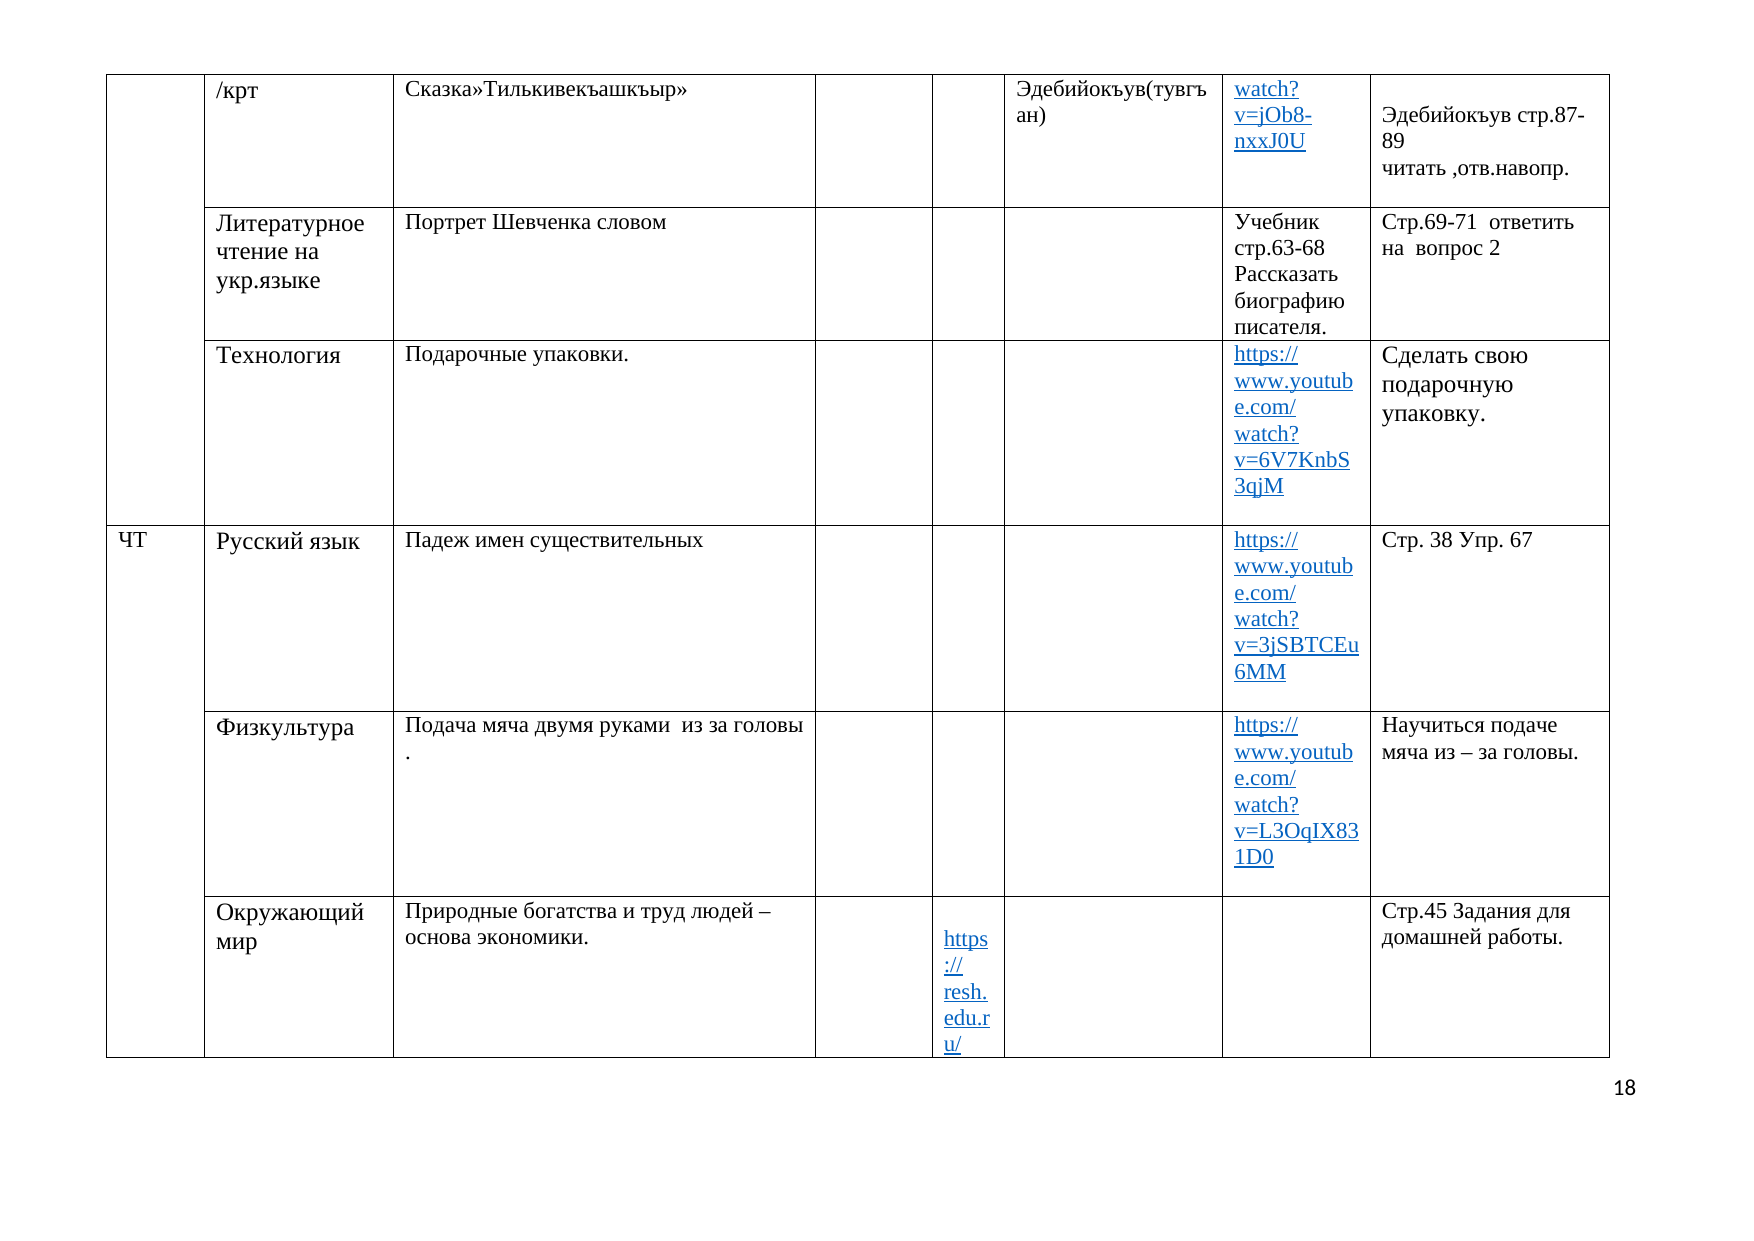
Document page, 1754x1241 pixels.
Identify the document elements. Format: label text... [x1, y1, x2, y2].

table_cell Учебник стр.63-68 Рассказать биографию писателя. [1223, 208, 1370, 339]
table_cell [1005, 526, 1222, 711]
table_cell [816, 341, 932, 525]
table_cell [933, 526, 1004, 711]
table_cell [933, 712, 1004, 896]
table_cell [1005, 341, 1222, 525]
table_cell [816, 897, 932, 1057]
table_cell Технология [205, 341, 393, 525]
table_cell [933, 341, 1004, 525]
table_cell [1005, 75, 1222, 207]
table_cell [1223, 897, 1370, 1057]
table_cell Русский язык [205, 526, 393, 711]
table_cell ЧТ [107, 526, 204, 1057]
table_cell Стр. 38 Упр. 67 [1371, 526, 1609, 711]
table_cell Портрет Шевченка словом [394, 208, 815, 339]
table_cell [394, 897, 815, 1057]
table_cell [933, 208, 1004, 339]
table_cell [816, 526, 932, 711]
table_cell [1223, 75, 1370, 207]
table_cell [1005, 208, 1222, 339]
table_cell [816, 75, 932, 207]
table_cell [1005, 712, 1222, 896]
table_cell [1005, 897, 1222, 1057]
table_cell Сделать свою подарочную упаковку. [1371, 341, 1609, 525]
table_cell Подача мяча двумя руками из за головы . [394, 712, 815, 896]
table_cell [1371, 75, 1609, 207]
table_cell https://www.youtube.com/watch?v=L3OqIX831D0 [1223, 712, 1370, 896]
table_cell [1371, 897, 1609, 1057]
table_cell Окружающий мир [205, 897, 393, 1057]
table_cell Подарочные упаковки. [394, 341, 815, 525]
table_cell Научиться подаче мяча из – за головы. [1371, 712, 1609, 896]
table_cell Физкультура [205, 712, 393, 896]
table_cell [205, 75, 393, 207]
table_cell https://www.youtube.com/watch?v=3jSBTCEu6MM [1223, 526, 1370, 711]
table_cell [816, 712, 932, 896]
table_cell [394, 75, 815, 207]
table_cell [816, 208, 932, 339]
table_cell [933, 897, 1004, 1057]
table_cell https://www.youtube.com/watch?v=6V7KnbS3qjM [1223, 341, 1370, 525]
table_cell Падеж имен существительных [394, 526, 815, 711]
table_cell [933, 75, 1004, 207]
table_cell Литературное чтение на укр.языке [205, 208, 393, 339]
table_cell Стр.69-71 ответить на вопрос 2 [1371, 208, 1609, 339]
